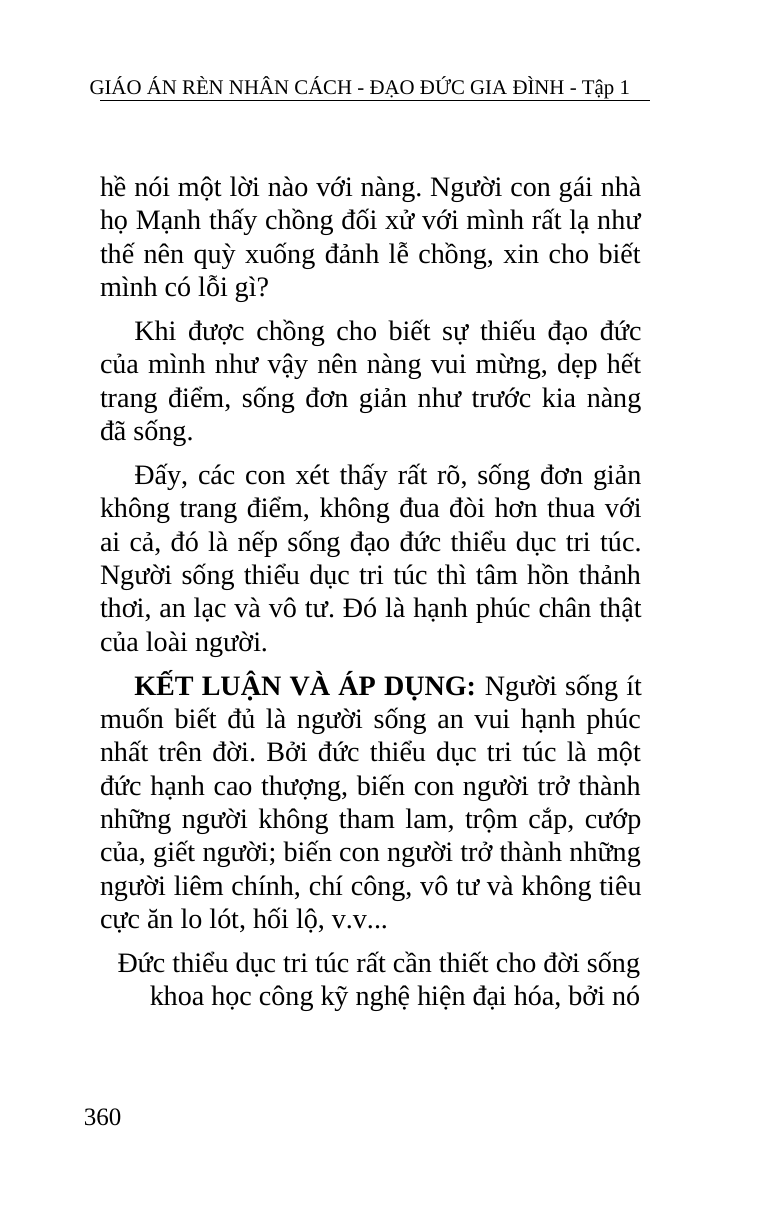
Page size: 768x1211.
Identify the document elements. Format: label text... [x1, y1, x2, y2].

text Đấy, các con xét thấy rất rõ, sống đơn giản không trang điểm, không đua đòi hơn thua với ai cả, đó là nếp sống đạo đức thiểu dục tri túc. Người sống thiểu dục tri túc thì tâm hồn thảnh thơi, an lạc và vô tư. Đó là hạnh phúc chân thật của loài người. [100, 458, 642, 657]
text Khi được chồng cho biết sự thiếu đạo đức của mình như vậy nên nàng vui mừng, dẹp hết trang điểm, sống đơn giản như trước kia nàng đã sống. [100, 314, 642, 446]
text KẾT LUẬN VÀ ÁP DỤNG: Người sống ít muốn biết đủ là người sống an vui hạnh phúc nhất trên đời. Bởi đức thiểu dục tri túc là một đức hạnh cao thượng, biến con người trở thành những người không tham lam, trộm cắp, cướp của, giết người; biến con người trở thành những người liêm chính, chí công, vô tư và không tiêu cực ăn lo lót, hối lộ, v.v... [100, 668, 642, 934]
